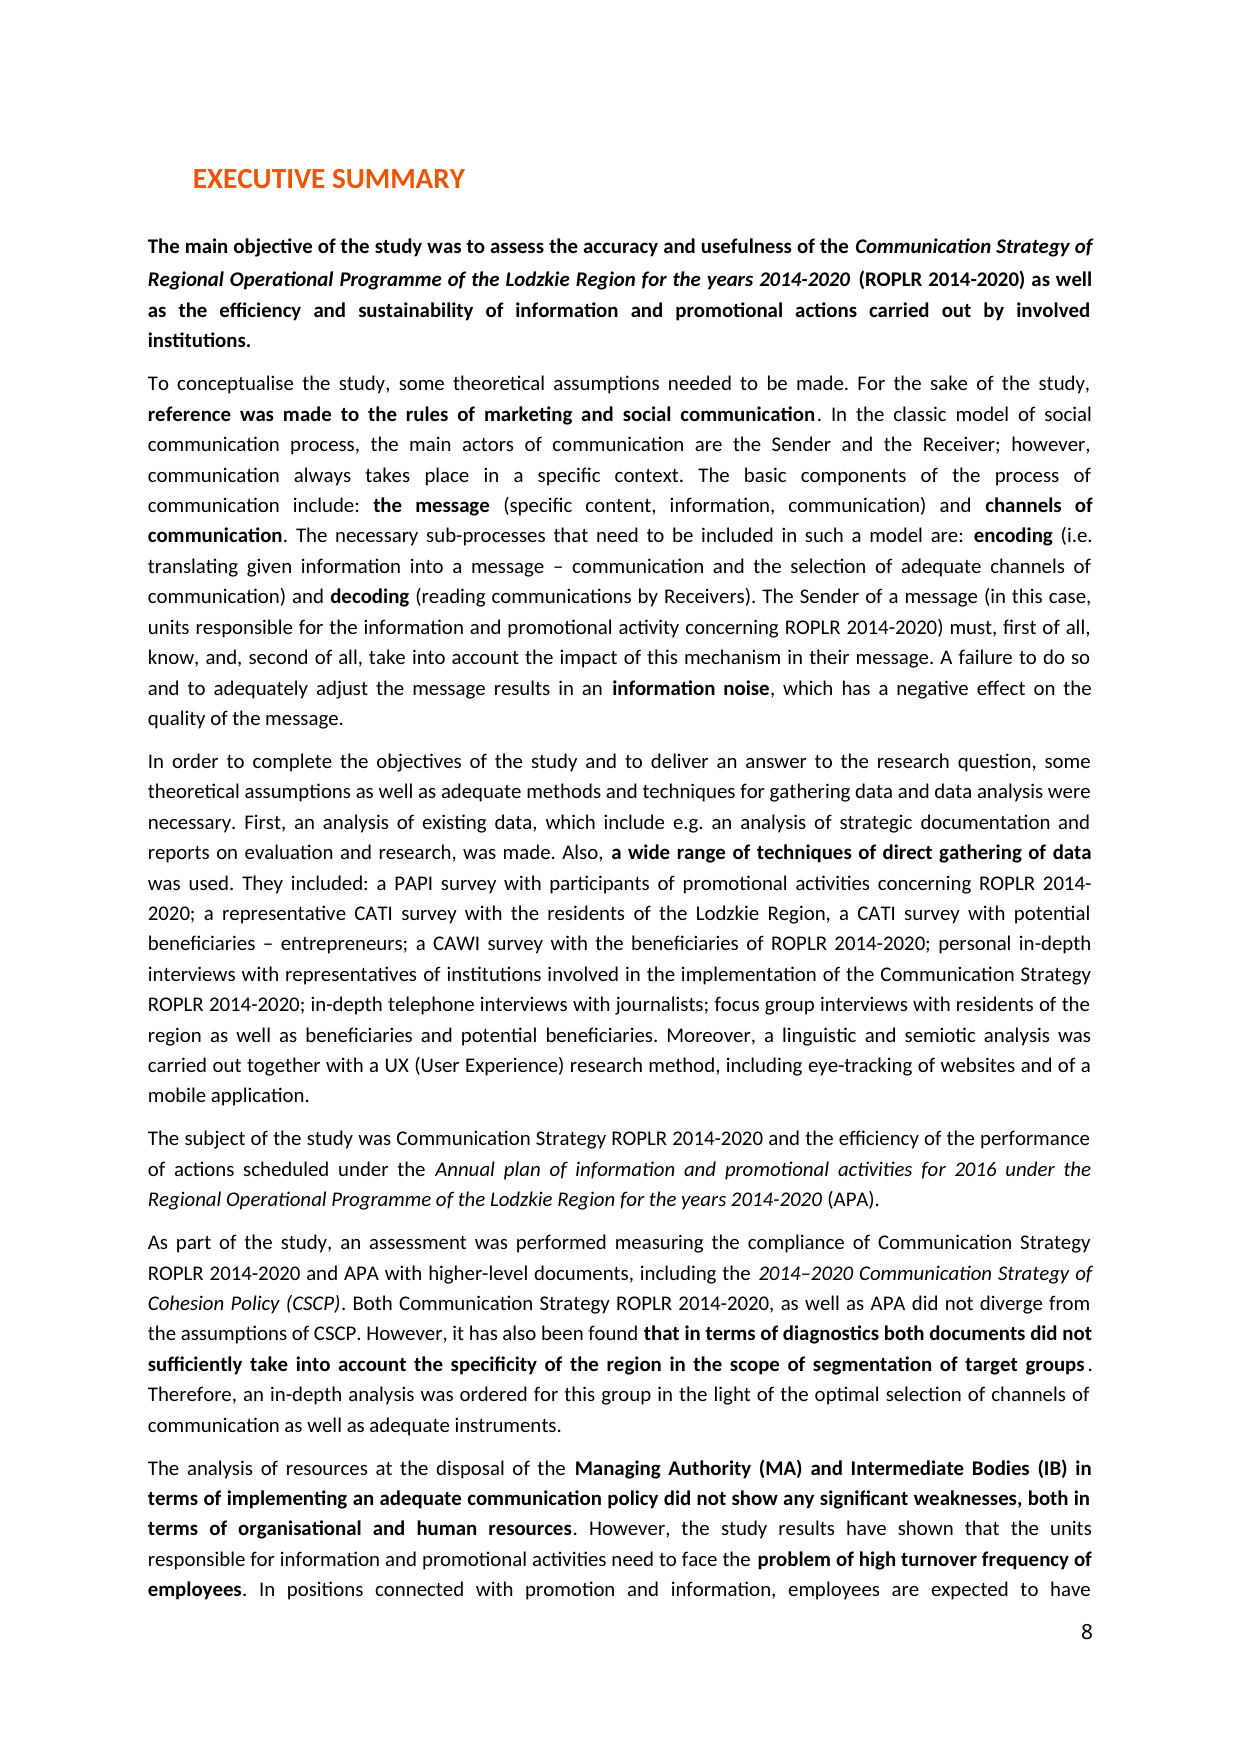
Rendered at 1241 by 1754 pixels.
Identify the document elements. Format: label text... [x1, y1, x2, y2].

text In order to complete the objectives of the study and to deliver an answer to the research question, some theoretical assumptions as well as adequate methods and techniques for gathering data and data analysis were necessary. First, an analysis of existing data, which include e.g. an analysis of strategic documentation and reports on evaluation and research, was made. Also, a wide range of techniques of direct gathering of data was used. They included: a PAPI survey with participants of promotional activities concerning ROPLR 2014-2020; a representative CATI survey with the residents of the Lodzkie Region, a CATI survey with potential beneficiaries – entrepreneurs; a CAWI survey with the beneficiaries of ROPLR 2014-2020; personal in-depth interviews with representatives of institutions involved in the implementation of the Communication Strategy ROPLR 2014-2020; in-depth telephone interviews with journalists; focus group interviews with residents of the region as well as beneficiaries and potential beneficiaries. Moreover, a linguistic and semiotic analysis was carried out together with a UX (User Experience) research method, including eye-tracking of websites and of a mobile application. [148, 748, 1092, 1108]
text As part of the study, an assessment was performed measuring the compliance of Communication Strategy ROPLR 2014-2020 and APA with higher-level documents, including the 2014–2020 Communication Strategy of Cohesion Policy (CSCP). Both Communication Strategy ROPLR 2014-2020, as well as APA did not diverge from the assumptions of CSCP. However, it has also been found that in terms of diagnostics both documents did not sufficiently take into account the specificity of the region in the scope of segmentation of target groups. Therefore, an in-depth analysis was ordered for this group in the light of the optimal selection of channels of communication as well as adequate instruments. [148, 1229, 1092, 1437]
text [148, 1455, 1092, 1602]
subtitle EXECUTIVE SUMMARY [193, 160, 1092, 196]
text To conceptualise the study, some theoretical assumptions needed to be made. For the sake of the study, reference was made to the rules of marketing and social communication. In the classic model of social communication process, the main actors of communication are the Sender and the Receiver; however, communication always takes place in a specific context. The basic components of the process of communication include: the message (specific content, information, communication) and channels of communication. The necessary sub-processes that need to be included in such a model are: encoding (i.e. translating given information into a message – communication and the selection of adequate channels of communication) and decoding (reading communications by Receivers). The Sender of a message (in this case, units responsible for the information and promotional activity concerning ROPLR 2014-2020) must, first of all, know, and, second of all, take into account the impact of this mechanism in their message. A failure to do so and to adequately adjust the message results in an information noise, which has a negative effect on the quality of the message. [148, 371, 1092, 731]
text The subject of the study was Communication Strategy ROPLR 2014-2020 and the efficiency of the performance of actions scheduled under the Annual plan of information and promotional activities for 2016 under the Regional Operational Programme of the Lodzkie Region for the years 2014-2020 (APA). [148, 1126, 1092, 1212]
text The main objective of the study was to assess the accuracy and usefulness of the Communication Strategy of Regional Operational Programme of the Lodzkie Region for the years 2014-2020 (ROPLR 2014-2020) as well as the efficiency and sustainability of information and promotional actions carried out by involved institutions. [148, 233, 1092, 353]
